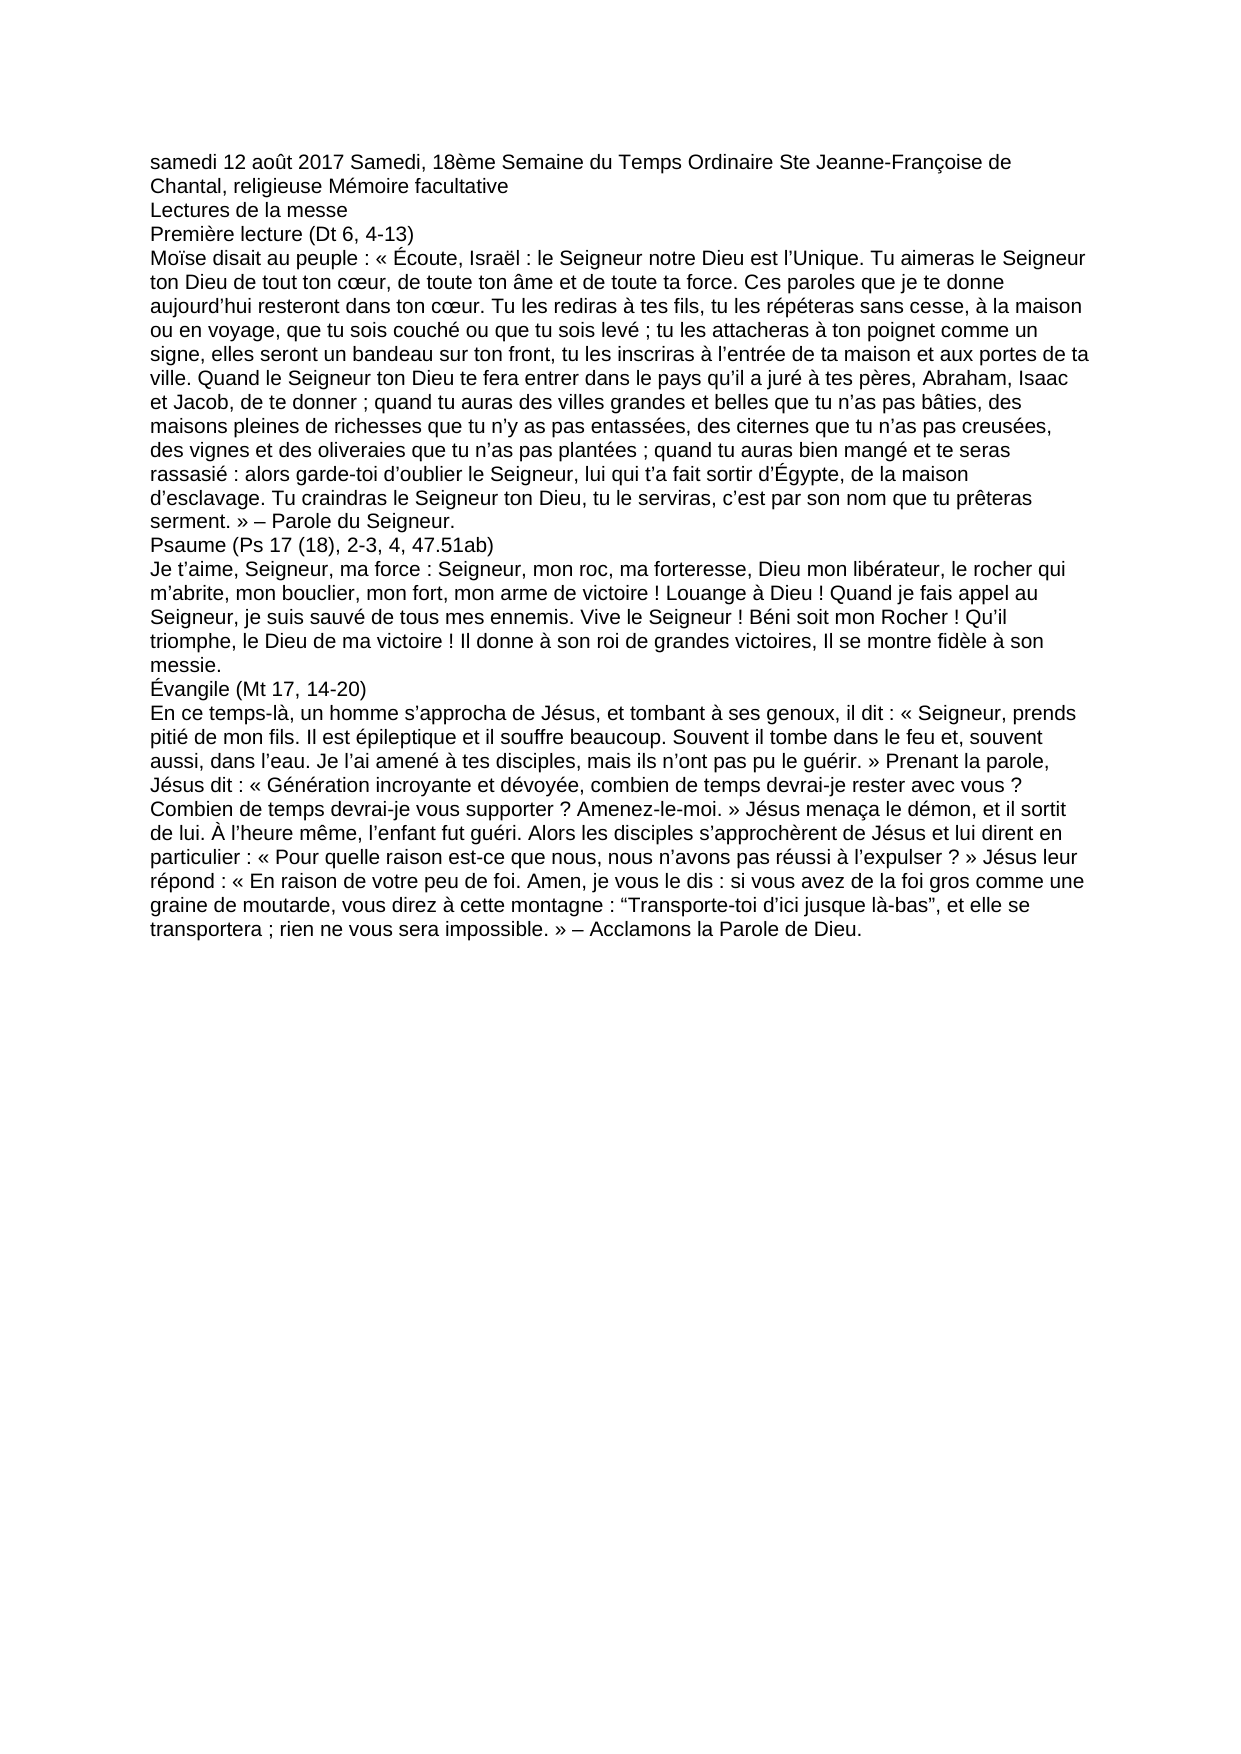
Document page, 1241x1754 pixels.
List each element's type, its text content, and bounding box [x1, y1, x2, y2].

text Moïse disait au peuple : « Écoute, Israël : le Seigneur notre Dieu est l’Unique. Tu aimeras le Seigneur ton Dieu de tout ton cœur, de toute ton âme et de toute ta force. Ces paroles que je te donne aujourd’hui resteront dans ton cœur. Tu les rediras à tes fils, tu les répéteras sans cesse, à la maison ou en voyage, que tu sois couché ou que tu sois levé ; tu les attacheras à ton poignet comme un signe, elles seront un bandeau sur ton front, tu les inscriras à l’entrée de ta maison et aux portes de ta ville. Quand le Seigneur ton Dieu te fera entrer dans le pays qu’il a juré à tes pères, Abraham, Isaac et Jacob, de te donner ; quand tu auras des villes grandes et belles que tu n’as pas bâties, des maisons pleines de richesses que tu n’y as pas entassées, des citernes que tu n’as pas creusées, des vignes et des oliveraies que tu n’as pas plantées ; quand tu auras bien mangé et te seras rassasié : alors garde-toi d’oublier le Seigneur, lui qui t’a fait sortir d’Égypte, de la maison d’esclavage. Tu craindras le Seigneur ton Dieu, tu le serviras, c’est par son nom que tu prêteras serment. » – Parole du Seigneur. [150, 246, 1090, 533]
text Je t’aime, Seigneur, ma force : Seigneur, mon roc, ma forteresse, Dieu mon libérateur, le rocher qui m’abrite, mon bouclier, mon fort, mon arme de victoire ! Louange à Dieu ! Quand je fais appel au Seigneur, je suis sauvé de tous mes ennemis. Vive le Seigneur ! Béni soit mon Rocher ! Qu’il triomphe, le Dieu de ma victoire ! Il donne à son roi de grandes victoires, Il se montre fidèle à son messie. [150, 557, 1090, 677]
text En ce temps-là, un homme s’approcha de Jésus, et tombant à ses genoux, il dit : « Seigneur, prends pitié de mon fils. Il est épileptique et il souffre beaucoup. Souvent il tombe dans le feu et, souvent aussi, dans l’eau. Je l’ai amené à tes disciples, mais ils n’ont pas pu le guérir. » Prenant la parole, Jésus dit : « Génération incroyante et dévoyée, combien de temps devrai-je rester avec vous ? Combien de temps devrai-je vous supporter ? Amenez-le-moi. » Jésus menaça le démon, et il sortit de lui. À l’heure même, l’enfant fut guéri. Alors les disciples s’approchèrent de Jésus et lui dirent en particulier : « Pour quelle raison est-ce que nous, nous n’avons pas réussi à l’expulser ? » Jésus leur répond : « En raison de votre peu de foi. Amen, je vous le dis : si vous avez de la foi gros comme une graine de moutarde, vous direz à cette montagne : “Transporte-toi d’ici jusque là-bas”, et elle se transportera ; rien ne vous sera impossible. » – Acclamons la Parole de Dieu. [150, 701, 1090, 941]
